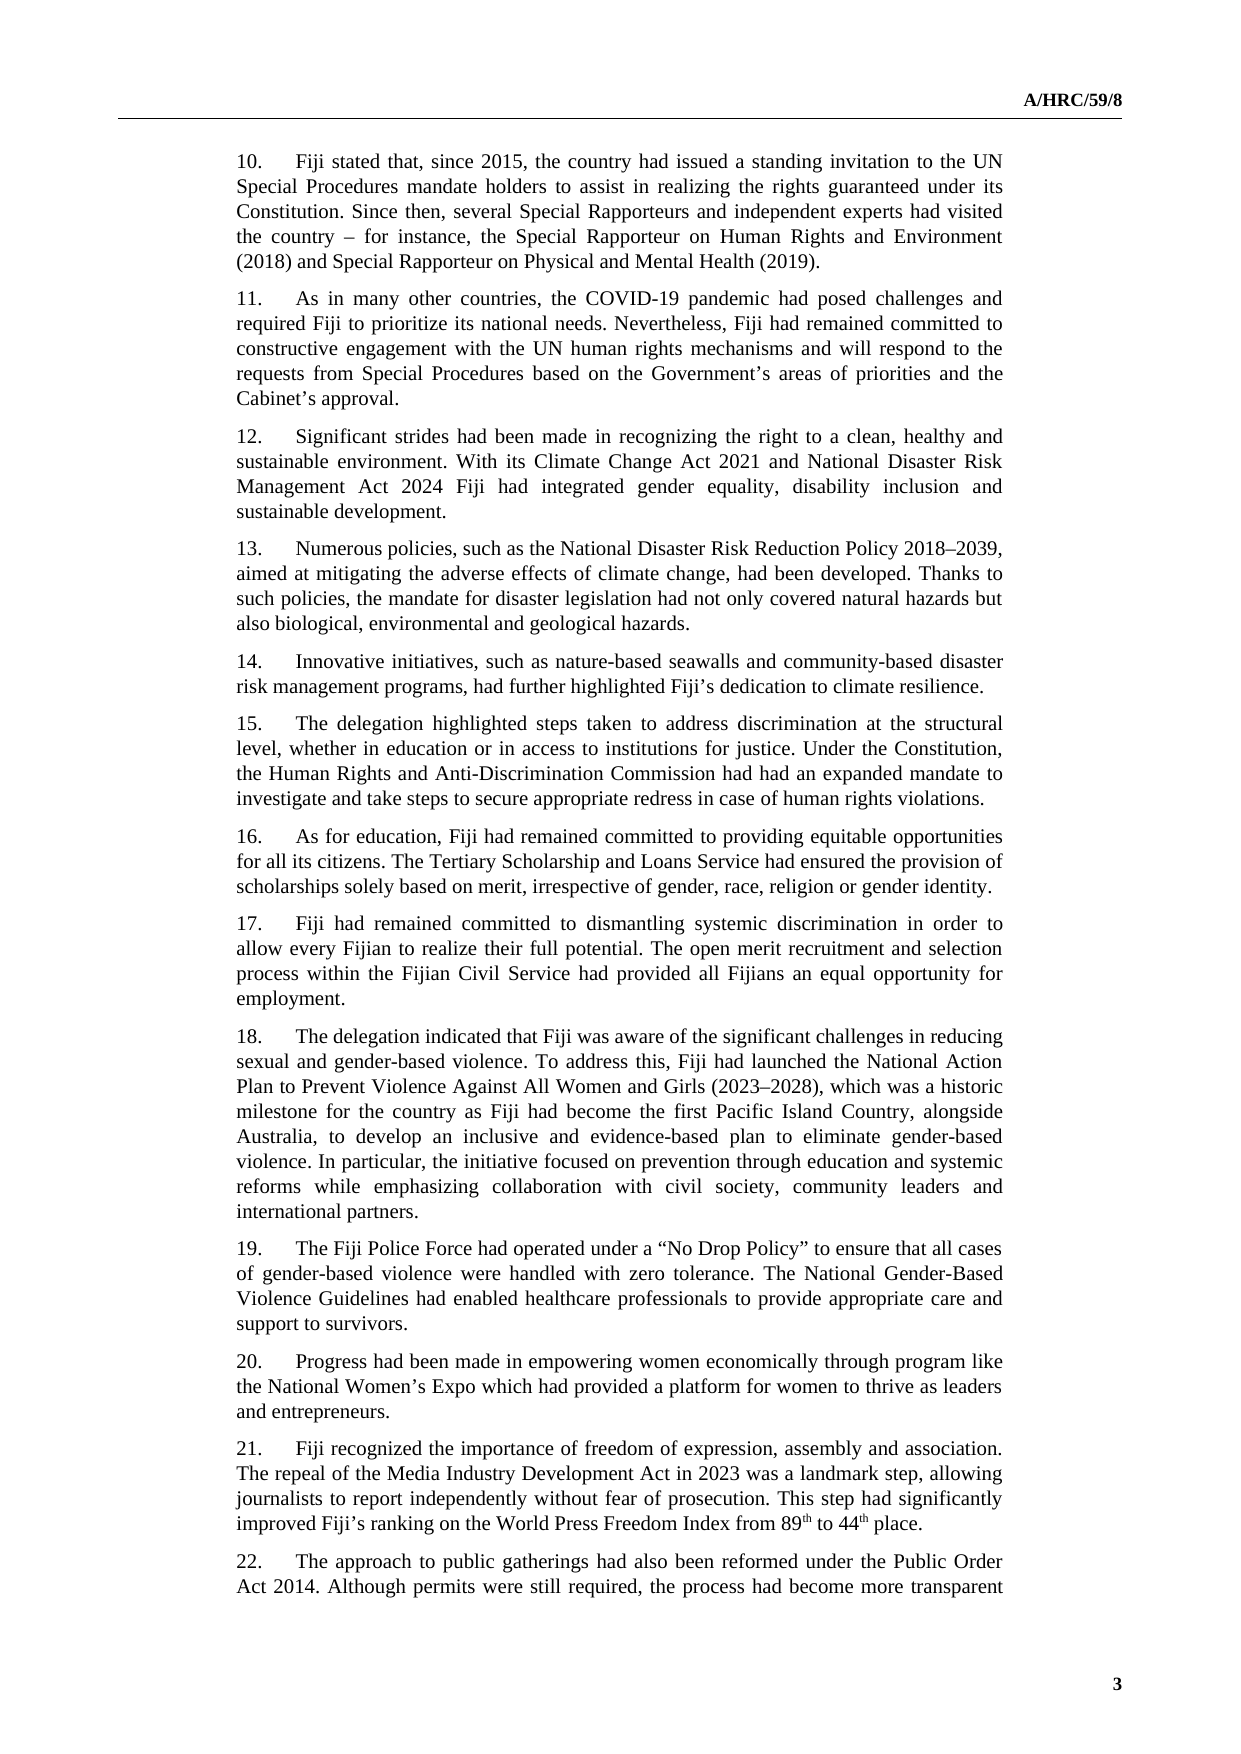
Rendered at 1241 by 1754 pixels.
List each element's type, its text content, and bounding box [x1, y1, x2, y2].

text 20. Progress had been made in empowering women economically through program like the National Women’s Expo which had provided a platform for women to thrive as leaders and entrepreneurs. [236, 1348, 1004, 1423]
text 12. Significant strides had been made in recognizing the right to a clean, healthy and sustainable environment. With its Climate Change Act 2021 and National Disaster Risk Management Act 2024 Fiji had integrated gender equality, disability inclusion and sustainable development. [236, 423, 1004, 523]
text 21. Fiji recognized the importance of freedom of expression, assembly and association. The repeal of the Media Industry Development Act in 2023 was a landmark step, allowing journalists to report independently without fear of prosecution. This step had significantly improved Fiji’s ranking on the World Press Freedom Index from 89th to 44th place. [236, 1435, 1004, 1535]
text 11. As in many other countries, the COVID-19 pandemic had posed challenges and required Fiji to prioritize its national needs. Nevertheless, Fiji had remained committed to constructive engagement with the UN human rights mechanisms and will respond to the requests from Special Procedures based on the Government’s areas of priorities and the Cabinet’s approval. [236, 285, 1004, 410]
text 15. The delegation highlighted steps taken to address discrimination at the structural level, whether in education or in access to institutions for justice. Under the Constitution, the Human Rights and Anti-Discrimination Commission had had an expanded mandate to investigate and take steps to secure appropriate redress in case of human rights violations. [236, 710, 1004, 810]
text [236, 1548, 1004, 1598]
text 17. Fiji had remained committed to dismantling systemic discrimination in order to allow every Fijian to realize their full potential. The open merit recruitment and selection process within the Fijian Civil Service had provided all Fijians an equal opportunity for employment. [236, 910, 1004, 1010]
text 18. The delegation indicated that Fiji was aware of the significant challenges in reducing sexual and gender-based violence. To address this, Fiji had launched the National Action Plan to Prevent Violence Against All Women and Girls (2023–2028), which was a historic milestone for the country as Fiji had become the first Pacific Island Country, alongside Australia, to develop an inclusive and evidence-based plan to eliminate gender-based violence. In particular, the initiative focused on prevention through education and systemic reforms while emphasizing collaboration with civil society, community leaders and international partners. [236, 1023, 1004, 1223]
text 14. Innovative initiatives, such as nature-based seawalls and community-based disaster risk management programs, had further highlighted Fiji’s dedication to climate resilience. [236, 648, 1004, 698]
text 10. Fiji stated that, since 2015, the country had issued a standing invitation to the UN Special Procedures mandate holders to assist in realizing the rights guaranteed under its Constitution. Since then, several Special Rapporteurs and independent experts had visited the country – for instance, the Special Rapporteur on Human Rights and Environment (2018) and Special Rapporteur on Physical and Mental Health (2019). [236, 148, 1004, 273]
text 13. Numerous policies, such as the National Disaster Risk Reduction Policy 2018–2039, aimed at mitigating the adverse effects of climate change, had been developed. Thanks to such policies, the mandate for disaster legislation had not only covered natural hazards but also biological, environmental and geological hazards. [236, 535, 1004, 635]
text 19. The Fiji Police Force had operated under a “No Drop Policy” to ensure that all cases of gender-based violence were handled with zero tolerance. The National Gender-Based Violence Guidelines had enabled healthcare professionals to provide appropriate care and support to survivors. [236, 1235, 1004, 1335]
text 16. As for education, Fiji had remained committed to providing equitable opportunities for all its citizens. The Tertiary Scholarship and Loans Service had ensured the provision of scholarships solely based on merit, irrespective of gender, race, religion or gender identity. [236, 823, 1004, 898]
